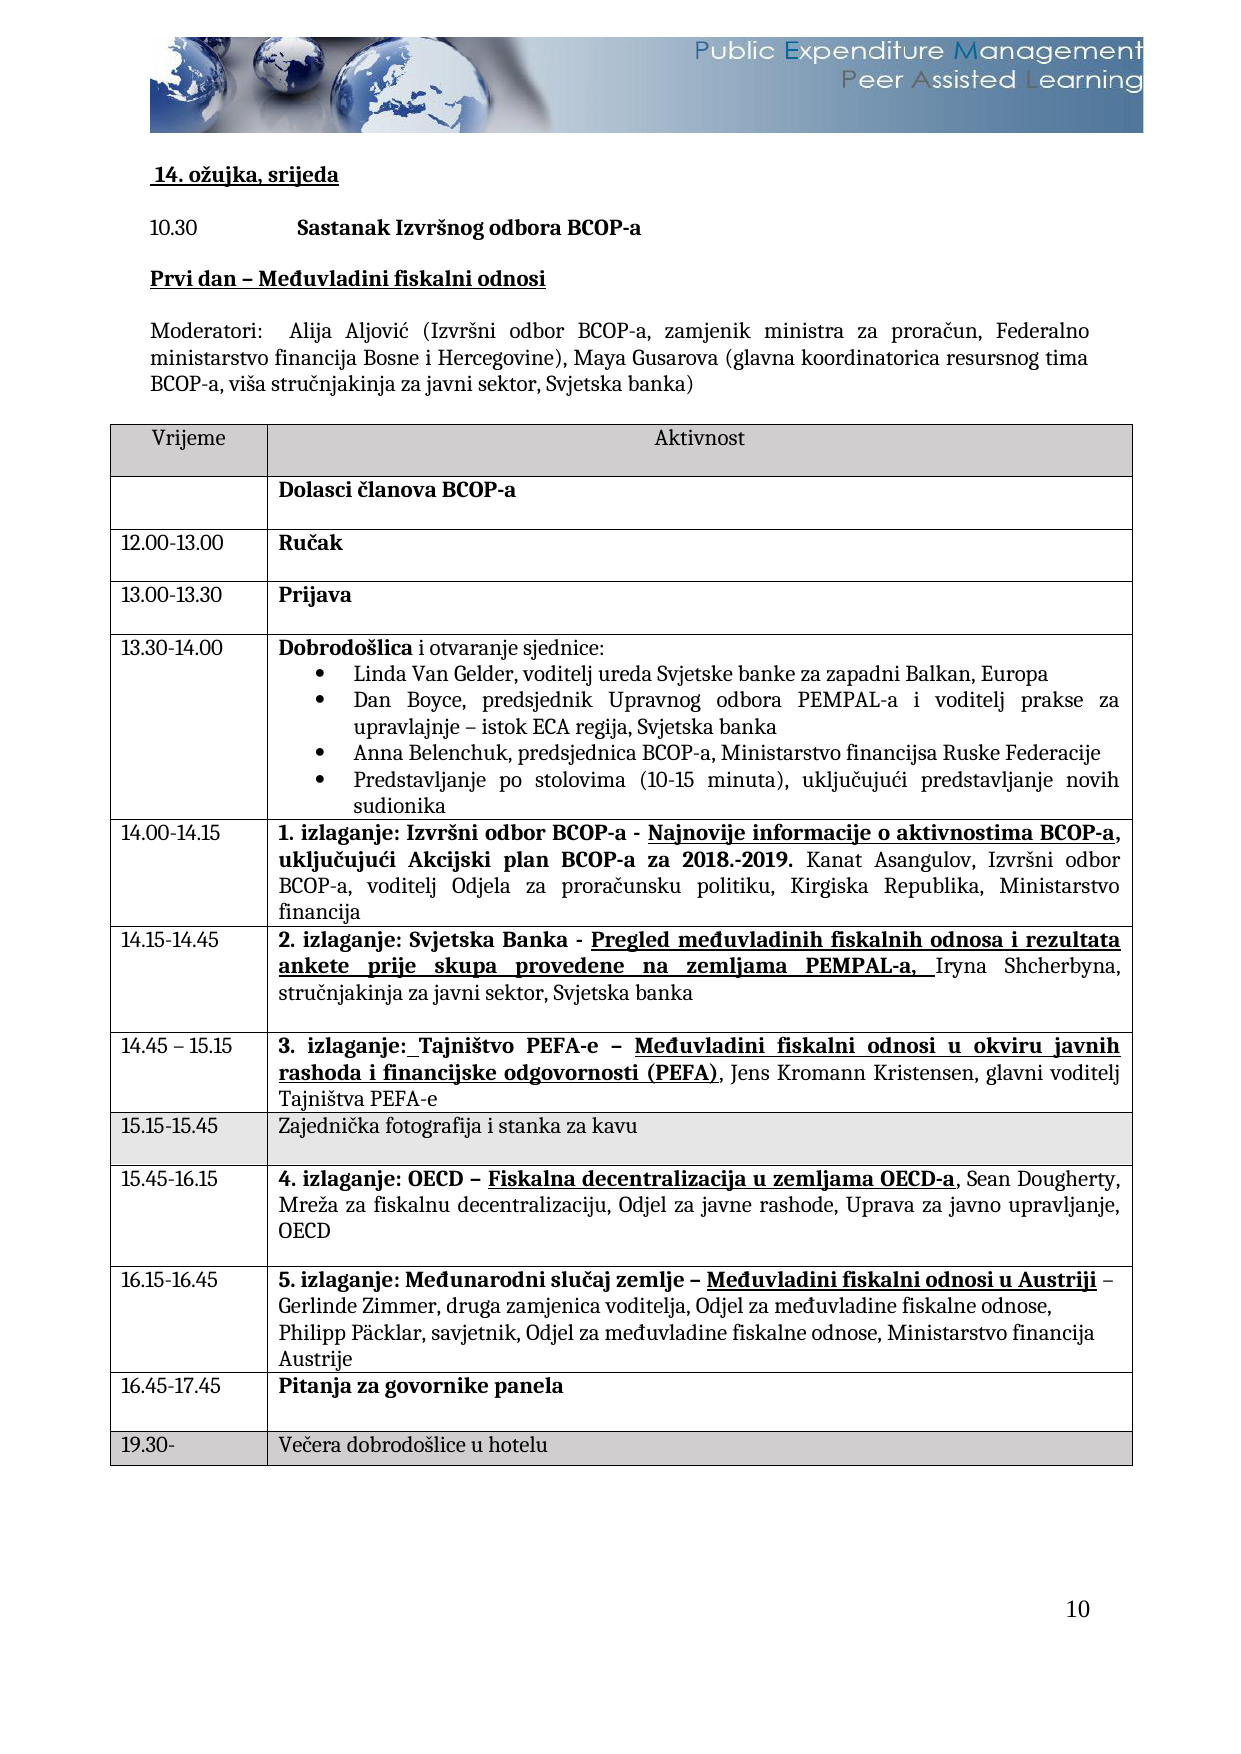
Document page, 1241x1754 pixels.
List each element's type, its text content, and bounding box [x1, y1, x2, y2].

table_cell 13.00-13.30 [111, 582, 267, 633]
table_cell 13.30-14.00 [111, 635, 267, 819]
table_cell Dobrodošlica i otvaranje sjednice: Linda Van Gelder, voditelj ureda Svjetske banke za zapadni Balkan, Europa Dan Boyce, predsjednik Upravnog odbora PEMPAL-a i voditelj prakse za upravlajnje – istok ECA regija, Svjetska banka Anna Belenchuk, predsjednica BCOP-a, Ministarstvo financijsa Ruske Federacije Predstavljanje po stolovima (10-15 minuta), uključujući predstavljanje novih sudionika [268, 635, 1132, 819]
text Prvi dan – Međuvladini fiskalni odnosi [150, 265, 1090, 292]
table_cell 16.15-16.45 [111, 1267, 267, 1372]
table_cell 5. izlaganje: Međunarodni slučaj zemlje – Međuvladini fiskalni odnosi u Austriji – Gerlinde Zimmer, druga zamjenica voditelja, Odjel za međuvladine fiskalne odnose, Philipp Päcklar, savjetnik, Odjel za međuvladine fiskalne odnose, Ministarstvo financija Austrije [268, 1267, 1132, 1372]
table_cell Dolasci članova BCOP-a [268, 477, 1132, 528]
table_cell Pitanja za govornike panela [268, 1373, 1132, 1431]
table_cell 19.30- [111, 1432, 267, 1465]
table_cell 1. izlaganje: Izvršni odbor BCOP-a - Najnovije informacije o aktivnostima BCOP-a, uključujući Akcijski plan BCOP-a za 2018.-2019. Kanat Asangulov, Izvršni odbor BCOP-a, voditelj Odjela za proračunsku politiku, Kirgiska Republika, Ministarstvo financija [268, 820, 1132, 926]
table_cell [111, 477, 267, 528]
table_cell 14.00-14.15 [111, 820, 267, 926]
table_cell 16.45-17.45 [111, 1373, 267, 1431]
table_cell Zajednička fotografija i stanka za kavu [268, 1113, 1132, 1164]
table_cell 3. izlaganje: Tajništvo PEFA-e – Međuvladini fiskalni odnosi u okviru javnih rashoda i financijske odgovornosti (PEFA), Jens Kromann Kristensen, glavni voditelj Tajništva PEFA-e [268, 1033, 1132, 1112]
table_header Aktivnost [268, 425, 1132, 476]
table_cell 12.00-13.00 [111, 530, 267, 581]
table_cell 4. izlaganje: OECD – Fiskalna decentralizacija u zemljama OECD-a, Sean Dougherty, Mreža za fiskalnu decentralizaciju, Odjel za javne rashode, Uprava za javno upravljanje, OECD [268, 1166, 1132, 1266]
table_cell 15.45-16.15 [111, 1166, 267, 1266]
text 14. ožujka, srijeda [150, 162, 1090, 188]
table_cell 14.45 – 15.15 [111, 1033, 267, 1112]
table_cell Ručak [268, 530, 1132, 581]
table_cell 14.15-14.45 [111, 927, 267, 1032]
table_cell Prijava [268, 582, 1132, 633]
table_header Vrijeme [111, 425, 267, 476]
text Moderatori: Alija Aljović (Izvršni odbor BCOP-a, zamjenik ministra za proračun, Federalno ministarstvo financija Bosne i Hercegovine), Maya Gusarova (glavna koordinatorica resursnog tima BCOP-a, viša stručnjakinja za javni sektor, Svjetska banka) [150, 318, 1090, 397]
table_cell 15.15-15.45 [111, 1113, 267, 1164]
list 10.30 Sastanak Izvršnog odbora BCOP-a [150, 214, 1090, 241]
table_cell Večera dobrodošlice u hotelu [268, 1432, 1132, 1465]
table_cell 2. izlaganje: Svjetska Banka - Pregled međuvladinih fiskalnih odnosa i rezultata ankete prije skupa provedene na zemljama PEMPAL-a, Iryna Shcherbyna, stručnjakinja za javni sektor, Svjetska banka [268, 927, 1132, 1032]
